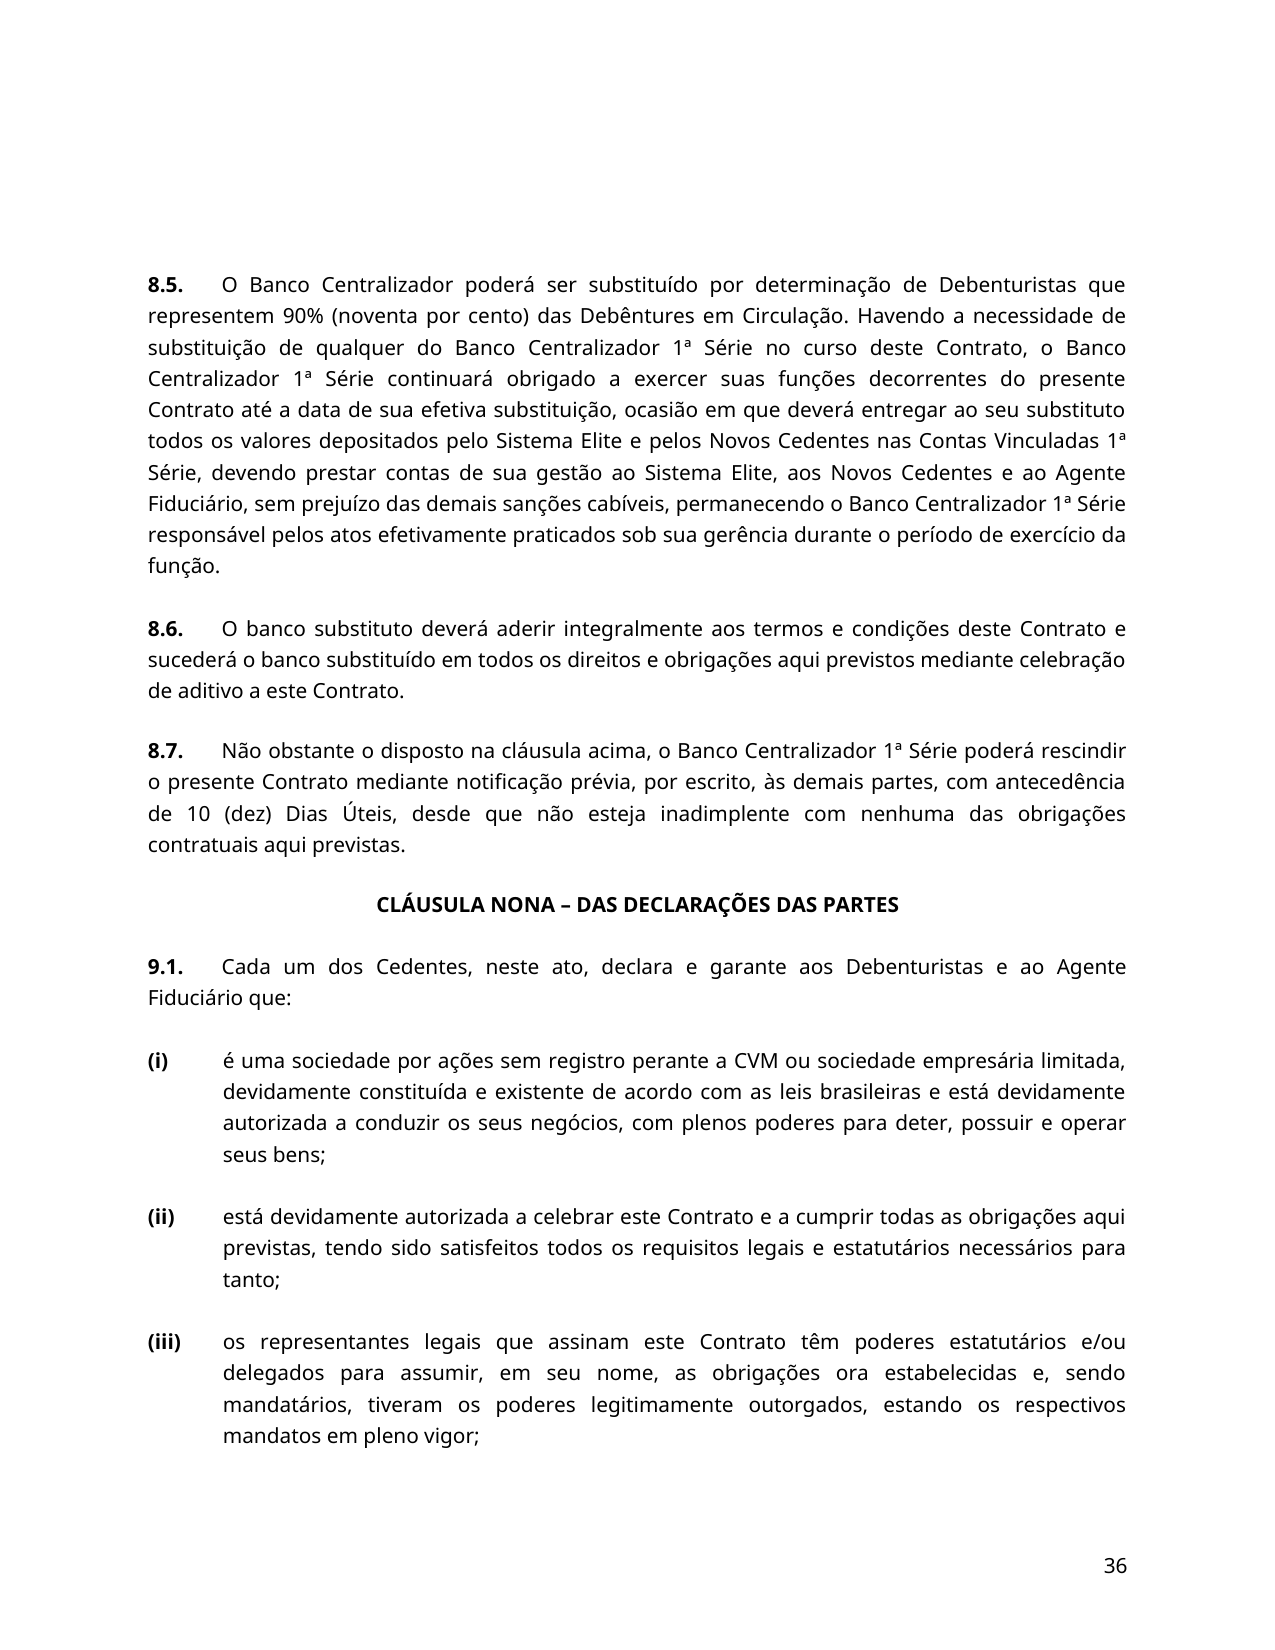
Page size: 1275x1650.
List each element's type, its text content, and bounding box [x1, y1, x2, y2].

list O banco substituto deverá aderir integralmente aos termos e condições deste Contrato e sucederá o banco substituído em todos os direitos e obrigações aqui previstos mediante celebração de aditivo a este Contrato. [148, 611, 1127, 705]
text CLÁUSULA NONA – DAS DECLARAÇÕES DAS PARTES [148, 887, 1127, 918]
list Cada um dos Cedentes, neste ato, declara e garante aos Debenturistas e ao Agente Fiduciário que: [148, 949, 1127, 1012]
list é uma sociedade por ações sem registro perante a CVM ou sociedade empresária limitada, devidamente constituída e existente de acordo com as leis brasileiras e está devidamente autorizada a conduzir os seus negócios, com plenos poderes para deter, possuir e operar seus bens; [148, 1043, 1127, 1168]
list está devidamente autorizada a celebrar este Contrato e a cumprir todas as obrigações aqui previstas, tendo sido satisfeitos todos os requisitos legais e estatutários necessários para tanto; [148, 1199, 1127, 1293]
list os representantes legais que assinam este Contrato têm poderes estatutários e/ou delegados para assumir, em seu nome, as obrigações ora estabelecidas e, sendo mandatários, tiveram os poderes legitimamente outorgados, estando os respectivos mandatos em pleno vigor; [148, 1324, 1127, 1449]
list Não obstante o disposto na cláusula acima, o Banco Centralizador 1ª Série poderá rescindir o presente Contrato mediante notificação prévia, por escrito, às demais partes, com antecedência de 10 (dez) Dias Úteis, desde que não esteja inadimplente com nenhuma das obrigações contratuais aqui previstas. [148, 733, 1127, 858]
list O Banco Centralizador poderá ser substituído por determinação de Debenturistas que representem 90% (noventa por cento) das Debêntures em Circulação. Havendo a necessidade de substituição de qualquer do Banco Centralizador 1ª Série no curso deste Contrato, o Banco Centralizador 1ª Série continuará obrigado a exercer suas funções decorrentes do presente Contrato até a data de sua efetiva substituição, ocasião em que deverá entregar ao seu substituto todos os valores depositados pelo Sistema Elite e pelos Novos Cedentes nas Contas Vinculadas 1ª Série, devendo prestar contas de sua gestão ao Sistema Elite, aos Novos Cedentes e ao Agente Fiduciário, sem prejuízo das demais sanções cabíveis, permanecendo o Banco Centralizador 1ª Série responsável pelos atos efetivamente praticados sob sua gerência durante o período de exercício da função. [148, 268, 1127, 580]
